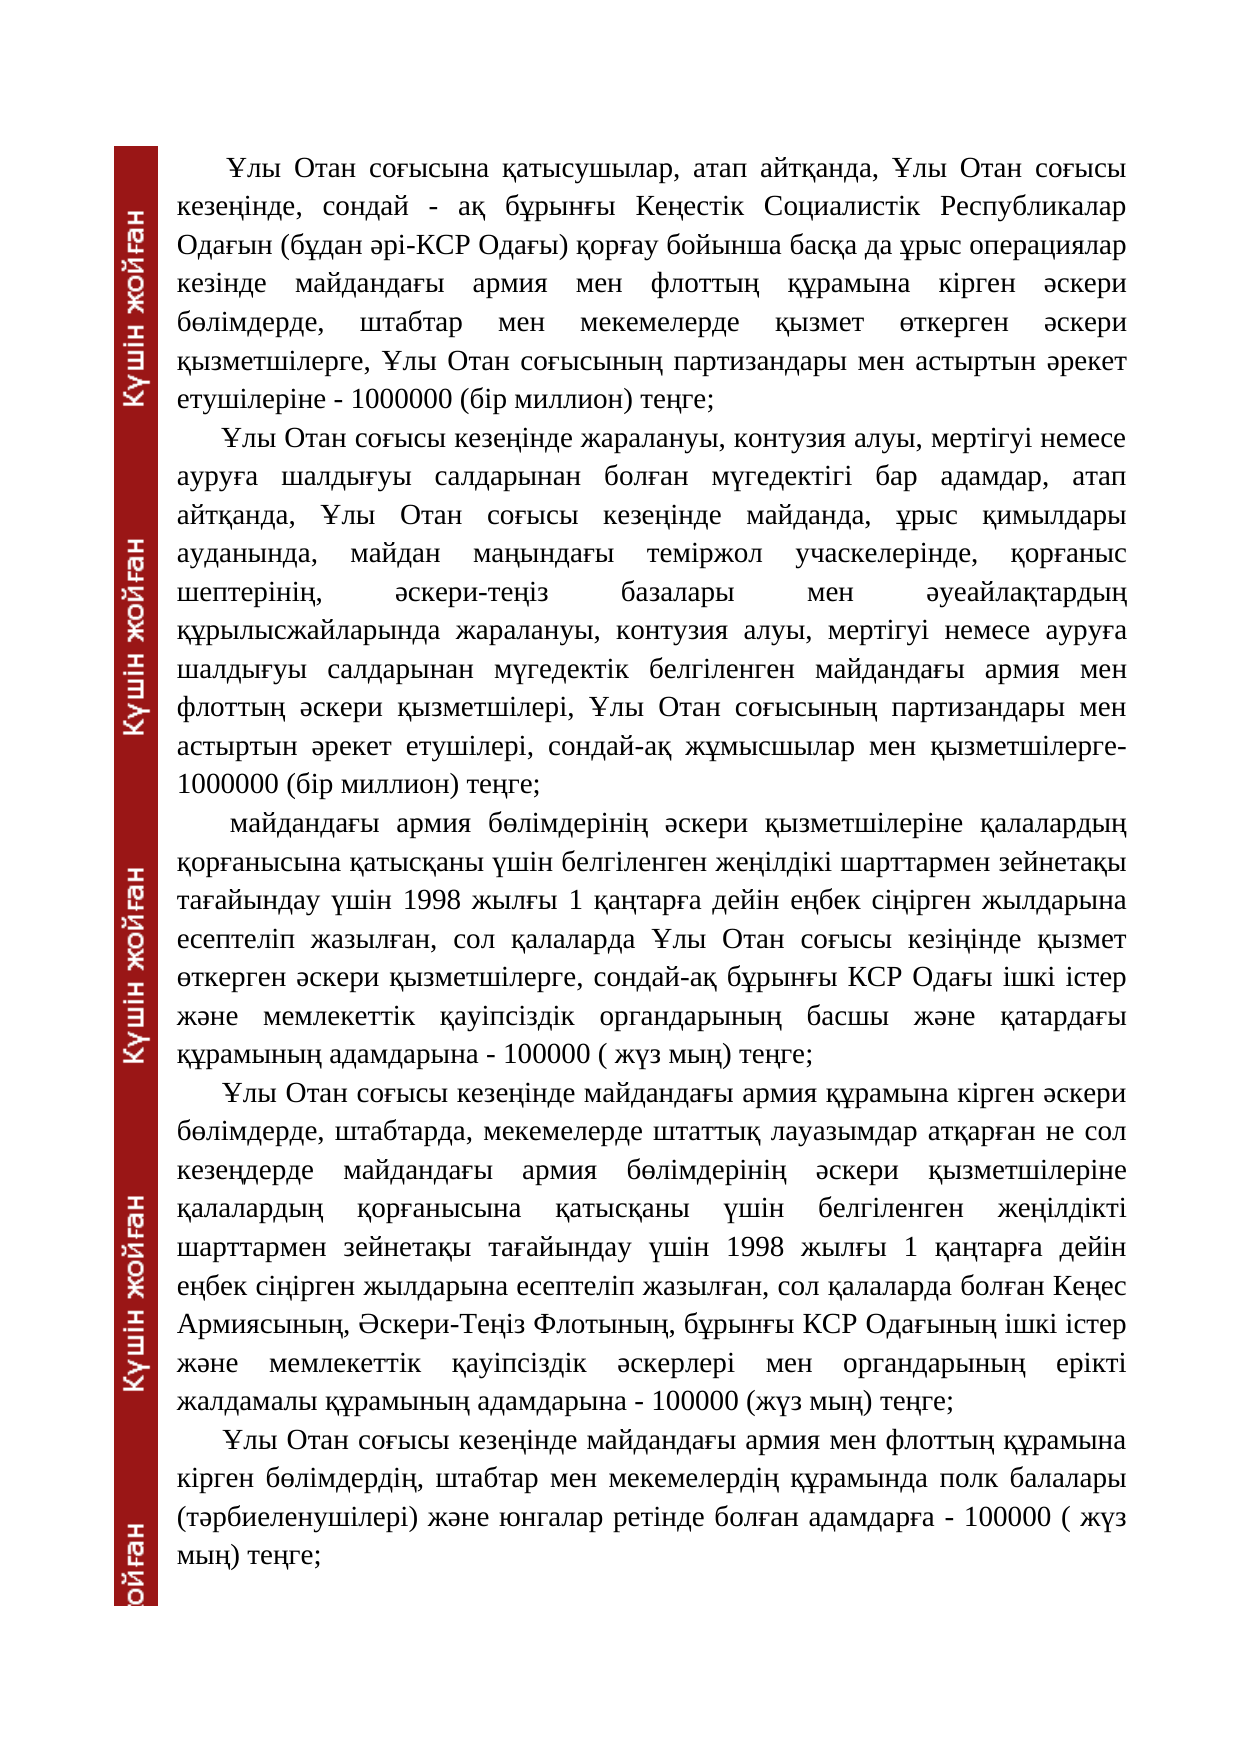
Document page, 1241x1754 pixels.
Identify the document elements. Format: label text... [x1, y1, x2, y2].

picture [114, 800, 158, 805]
picture [114, 1070, 158, 1075]
text Ұлы Отан соғысына қатысушылар, атап айтқанда, Ұлы Отан соғысы кезеңінде, сондай - ақ бұрынғы Кеңестік Социалистік Республикалар Одағын (бұдан әрі-КСР Одағы) қорғау бойынша басқа да ұрыс операциялар кезінде майдандағы армия мен флоттың құрамына кірген әскери бөлімдерде, штабтар мен мекемелерде қызмет өткерген әскери қызметшілерге, Ұлы Отан соғысының партизандары мен астыртын әрекет етушілеріне - 1000000 (бір миллион) теңге; [112, 150, 1128, 415]
text Ұлы Отан соғысы кезеңінде майдандағы армия мен флоттың құрамына кiрген бөлiмдердiң, штабтар мен мекемелердiң құрамында полк балалары (тәрбиеленушiлерi) және юнгалар ретiнде болған адамдарға - 100000 ( жүз мың) теңге; [112, 1422, 1128, 1571]
picture [114, 415, 158, 420]
text майдандағы армия бөлімдерінің әскери қызметшілеріне қалалардың қорғанысына қатысқаны үшін белгіленген жеңілдікі шарттармен зейнетақы тағайындау үшін 1998 жылғы 1 қаңтарға дейін еңбек сіңірген жылдарына есептеліп жазылған, сол қалаларда Ұлы Отан соғысы кезіңінде қызмет өткерген әскери қызметшілерге, сондай-ақ бұрынғы КСР Одағы ішкі істер және мемлекеттік қауіпсіздік органдарының басшы және қатардағы құрамының адамдарына - 100000 ( жүз мың) теңге; [112, 805, 1128, 1070]
picture [114, 1417, 158, 1422]
picture [114, 146, 158, 150]
picture [114, 1571, 158, 1606]
text Ұлы Отан соғысы кезеңінде майдандағы армия құрамына кiрген әскери бөлiмдерде, штабтарда, мекемелерде штаттық лауазымдар атқарған не сол кезеңдерде майдандағы армия бөлiмдерiнің әскери қызметшілеріне қалалардың қорғанысына қатысқаны үшін белгiленген жеңiлдiкті шарттармен зейнетақы тағайындау үшiн 1998 жылғы 1 қаңтарға дейiн еңбек сіңірген жылдарына есептеліп жазылған, сол қалаларда болған Кеңес Армиясының, Әскери-Теңiз Флотының, бұрынғы КСР Одағының iшкi iстер және мемлекеттiк қауiпсiздiк әскерлерi мен органдарының еріктi жалдамалы құрамының адамдарына - 100000 (жүз мың) теңге; [112, 1075, 1128, 1417]
text Ұлы Отан соғысы кезеңінде жаралануы, контузия алуы, мертігуі немесе ауруға шалдығуы салдарынан болған мүгедектігі бар адамдар, атап айтқанда, Ұлы Отан соғысы кезеңінде майданда, ұрыс қимылдары ауданында, майдан маңындағы теміржол учаскелерінде, қорғаныс шептерінің, әскери-теңіз базалары мен әуеайлақтардың құрылысжайларында жаралануы, контузия алуы, мертігуі немесе ауруға шалдығуы салдарынан мүгедектік белгіленген майдандағы армия мен флоттың әскери қызметшілері, Ұлы Отан соғысының партизандары мен астыртын әрекет етушілері, сондай-ақ жұмысшылар мен қызметшілерге- 1000000 (бір миллион) теңге; [112, 420, 1128, 800]
